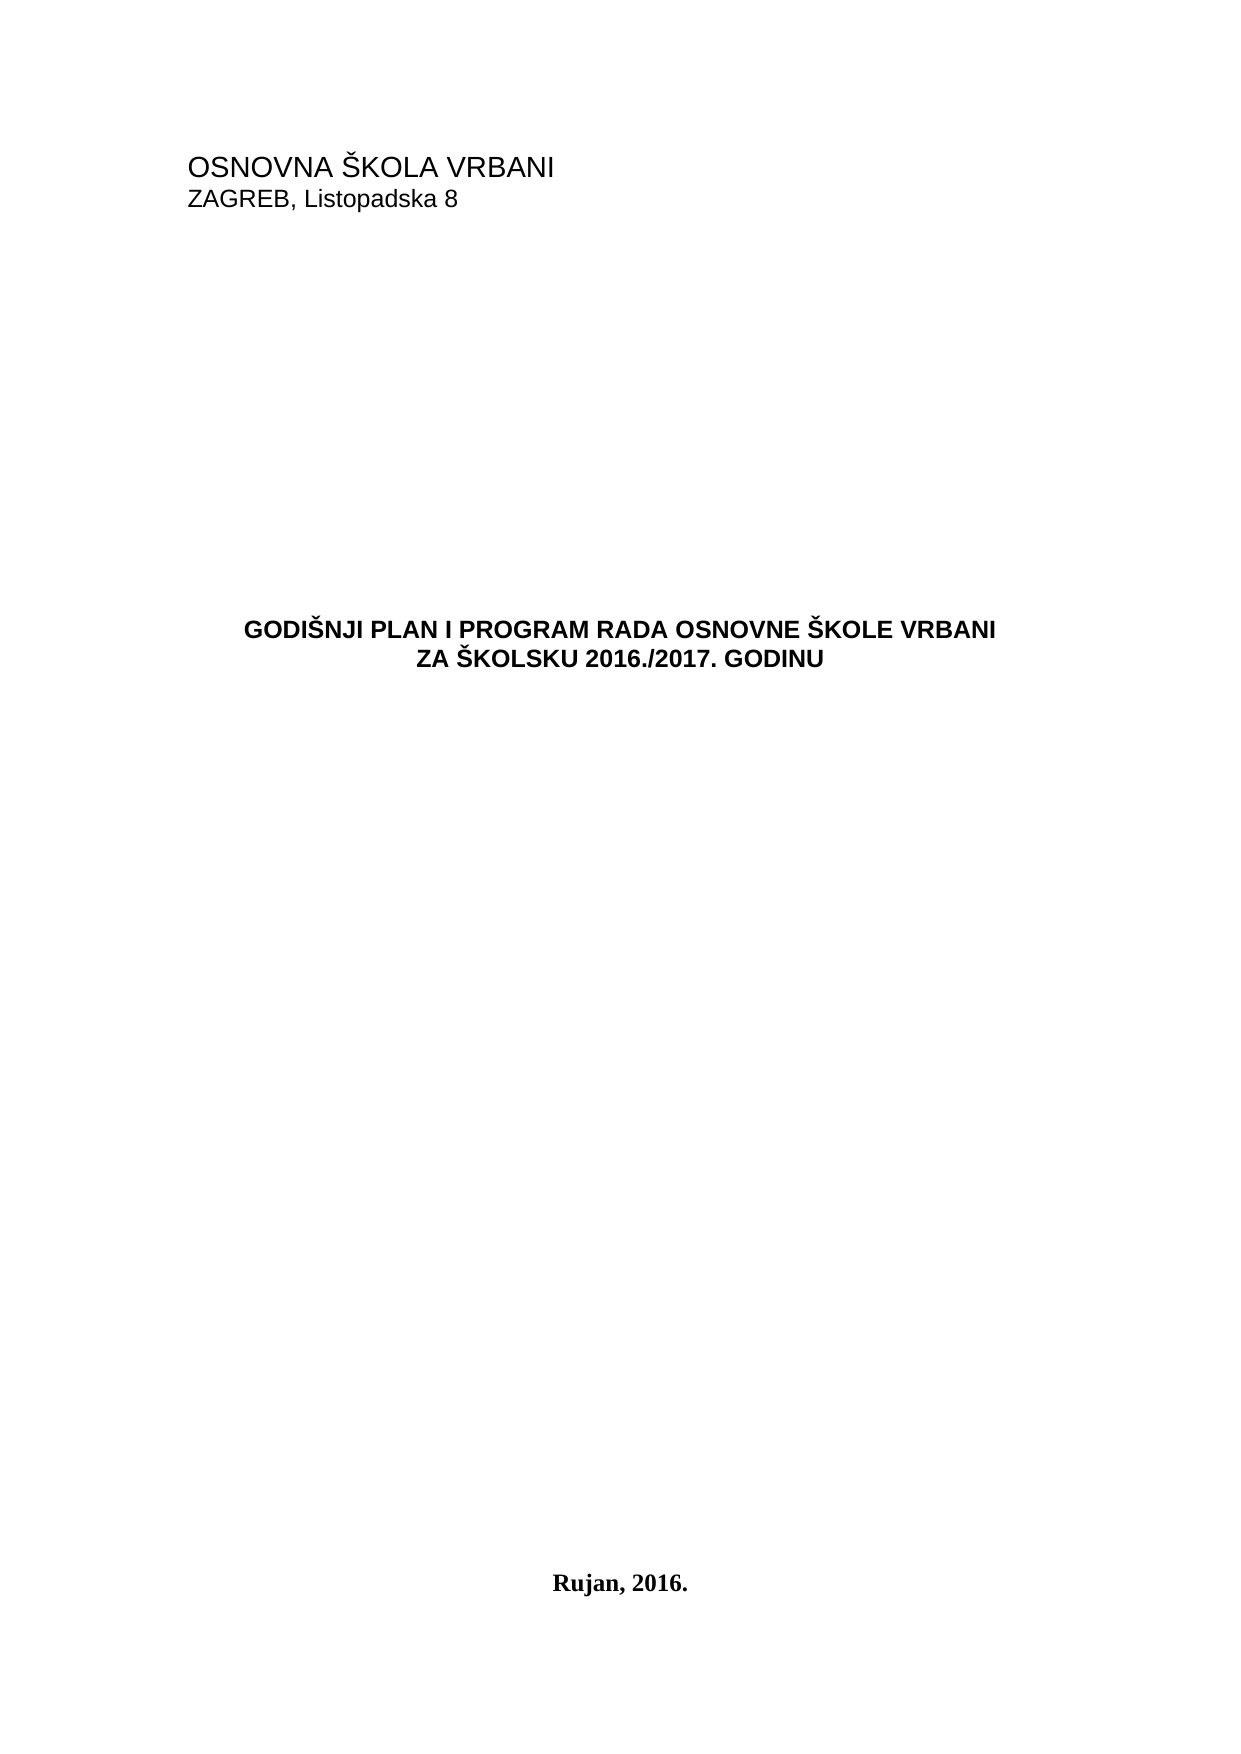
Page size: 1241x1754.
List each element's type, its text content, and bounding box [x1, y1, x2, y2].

text OSNOVNA ŠKOLA VRBANI [187, 150, 1053, 183]
text ZA ŠKOLSKU 2016./2017. GODINU [187, 643, 1053, 672]
text Rujan, 2016. [187, 1568, 1053, 1597]
text ZAGREB, Listopadska 8 [187, 183, 1053, 212]
text GODIŠNJI I PROGRAM OSNOVNE ŠKOLE VRBANI [187, 615, 1053, 643]
